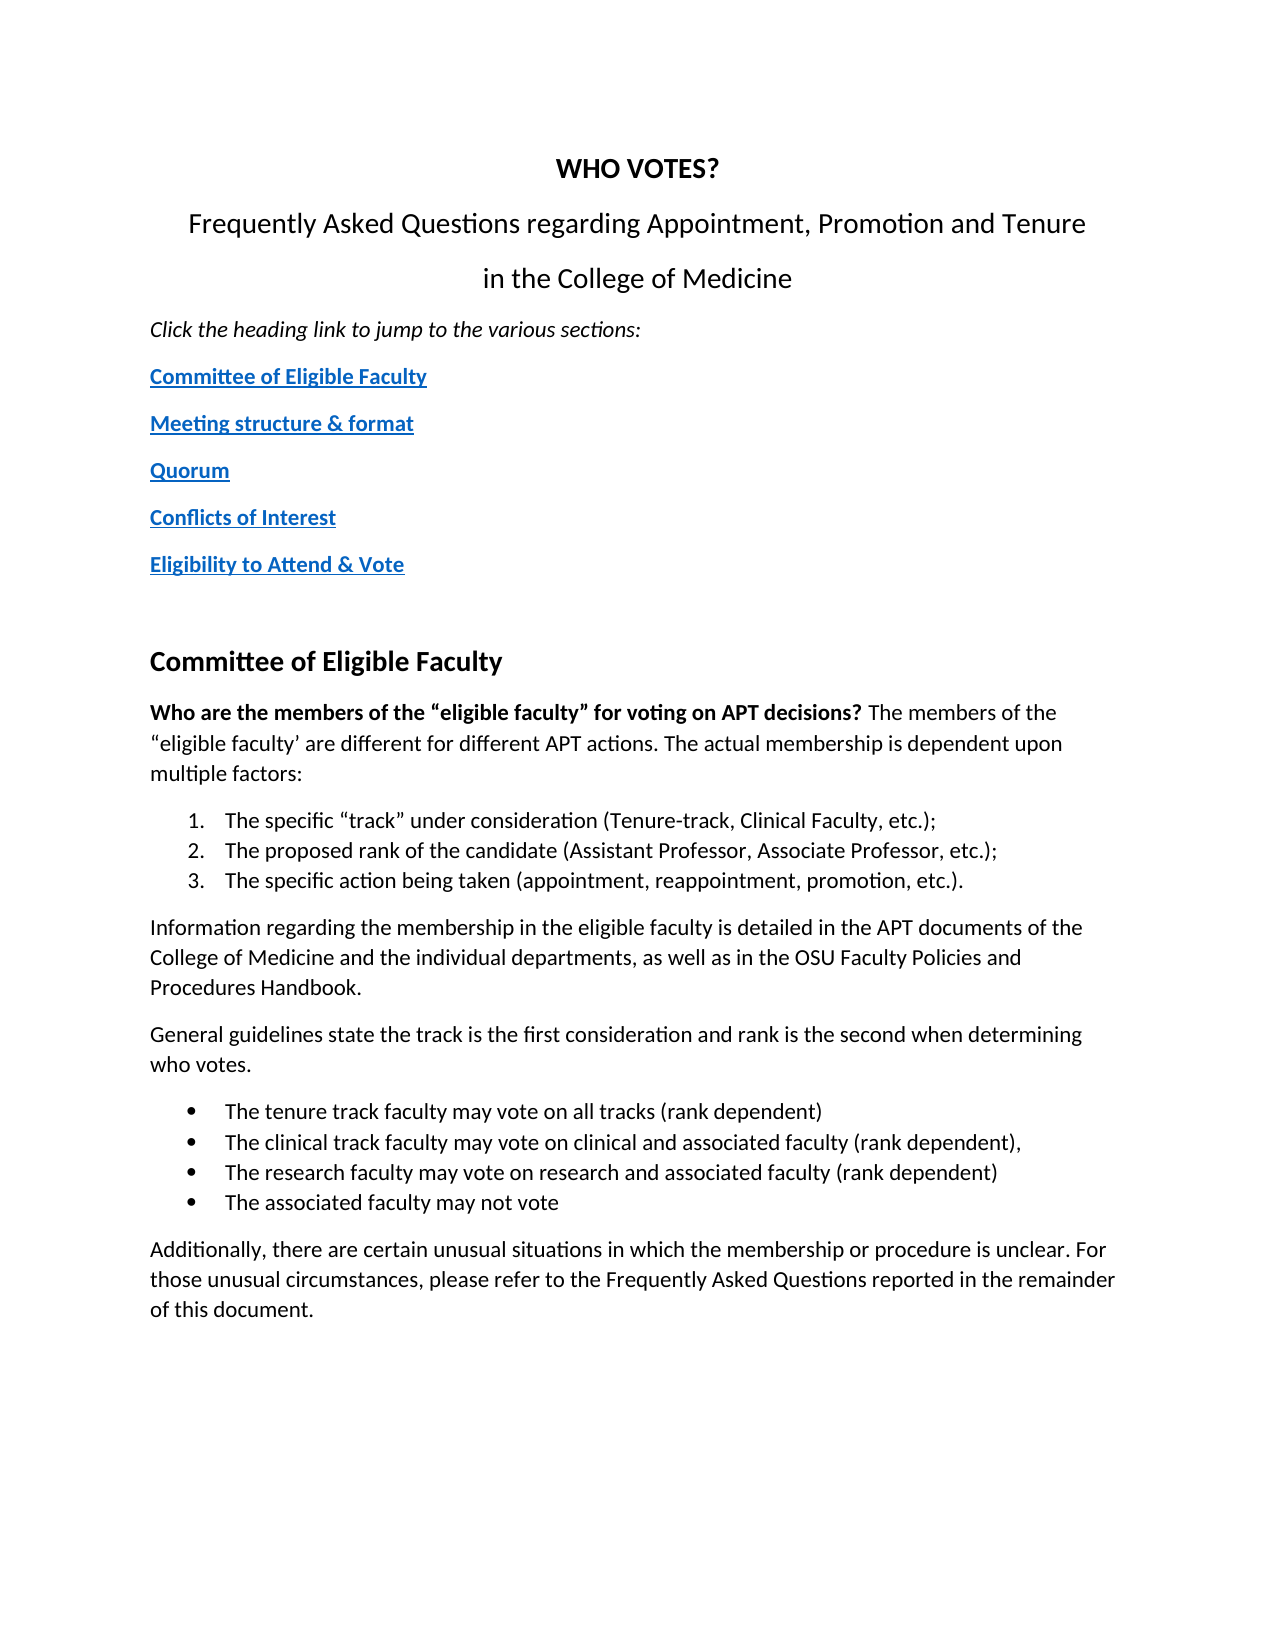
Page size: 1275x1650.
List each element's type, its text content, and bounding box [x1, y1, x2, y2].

text Click the heading link to jump to the various sections: [150, 315, 1125, 343]
text Additionally, there are certain unusual situations in which the membership or procedure is unclear. For those unusual circumstances, please refer to the Frequently Asked Questions reported in the remainder of this document. [150, 1235, 1125, 1323]
text WHO VOTES? [150, 150, 1125, 186]
text General guidelines state the track is the first consideration and rank is the second when determining who votes. [150, 1020, 1125, 1079]
list The specific action being taken (appointment, reappointment, promotion, etc.). [187, 866, 1125, 894]
list The tenure track faculty may vote on all tracks (rank dependent) [187, 1097, 1125, 1126]
list The clinical track faculty may vote on clinical and associated faculty (rank dependent), [187, 1128, 1125, 1156]
list The research faculty may vote on research and associated faculty (rank dependent) [187, 1158, 1125, 1186]
text Eligibility to Attend & Vote [150, 550, 1125, 578]
list The proposed rank of the candidate (Assistant Professor, Associate Professor, etc.); [187, 836, 1125, 864]
text Frequently Asked Questions regarding Appointment, Promotion and Tenure [150, 205, 1125, 241]
text Quorum [150, 456, 1125, 484]
list The specific “track” under consideration (Tenure-track, Clinical Faculty, etc.); [187, 806, 1125, 834]
text Information regarding the membership in the eligible faculty is detailed in the APT documents of the College of Medicine and the individual departments, as well as in the OSU Faculty Policies and Procedures Handbook. [150, 913, 1125, 1002]
list The associated faculty may not vote [187, 1188, 1125, 1216]
text Conflicts of Interest [150, 503, 1125, 531]
text Meeting structure & format [150, 409, 1125, 437]
text Who are the members of the “eligible faculty” for voting on APT decisions? The members of the “eligible faculty’ are different for different APT actions. The actual membership is dependent upon multiple factors: [150, 698, 1125, 787]
text Committee of Eligible Faculty [150, 362, 1125, 390]
text in the College of Medicine [150, 260, 1125, 296]
text Committee of Eligible Faculty [150, 643, 1125, 679]
